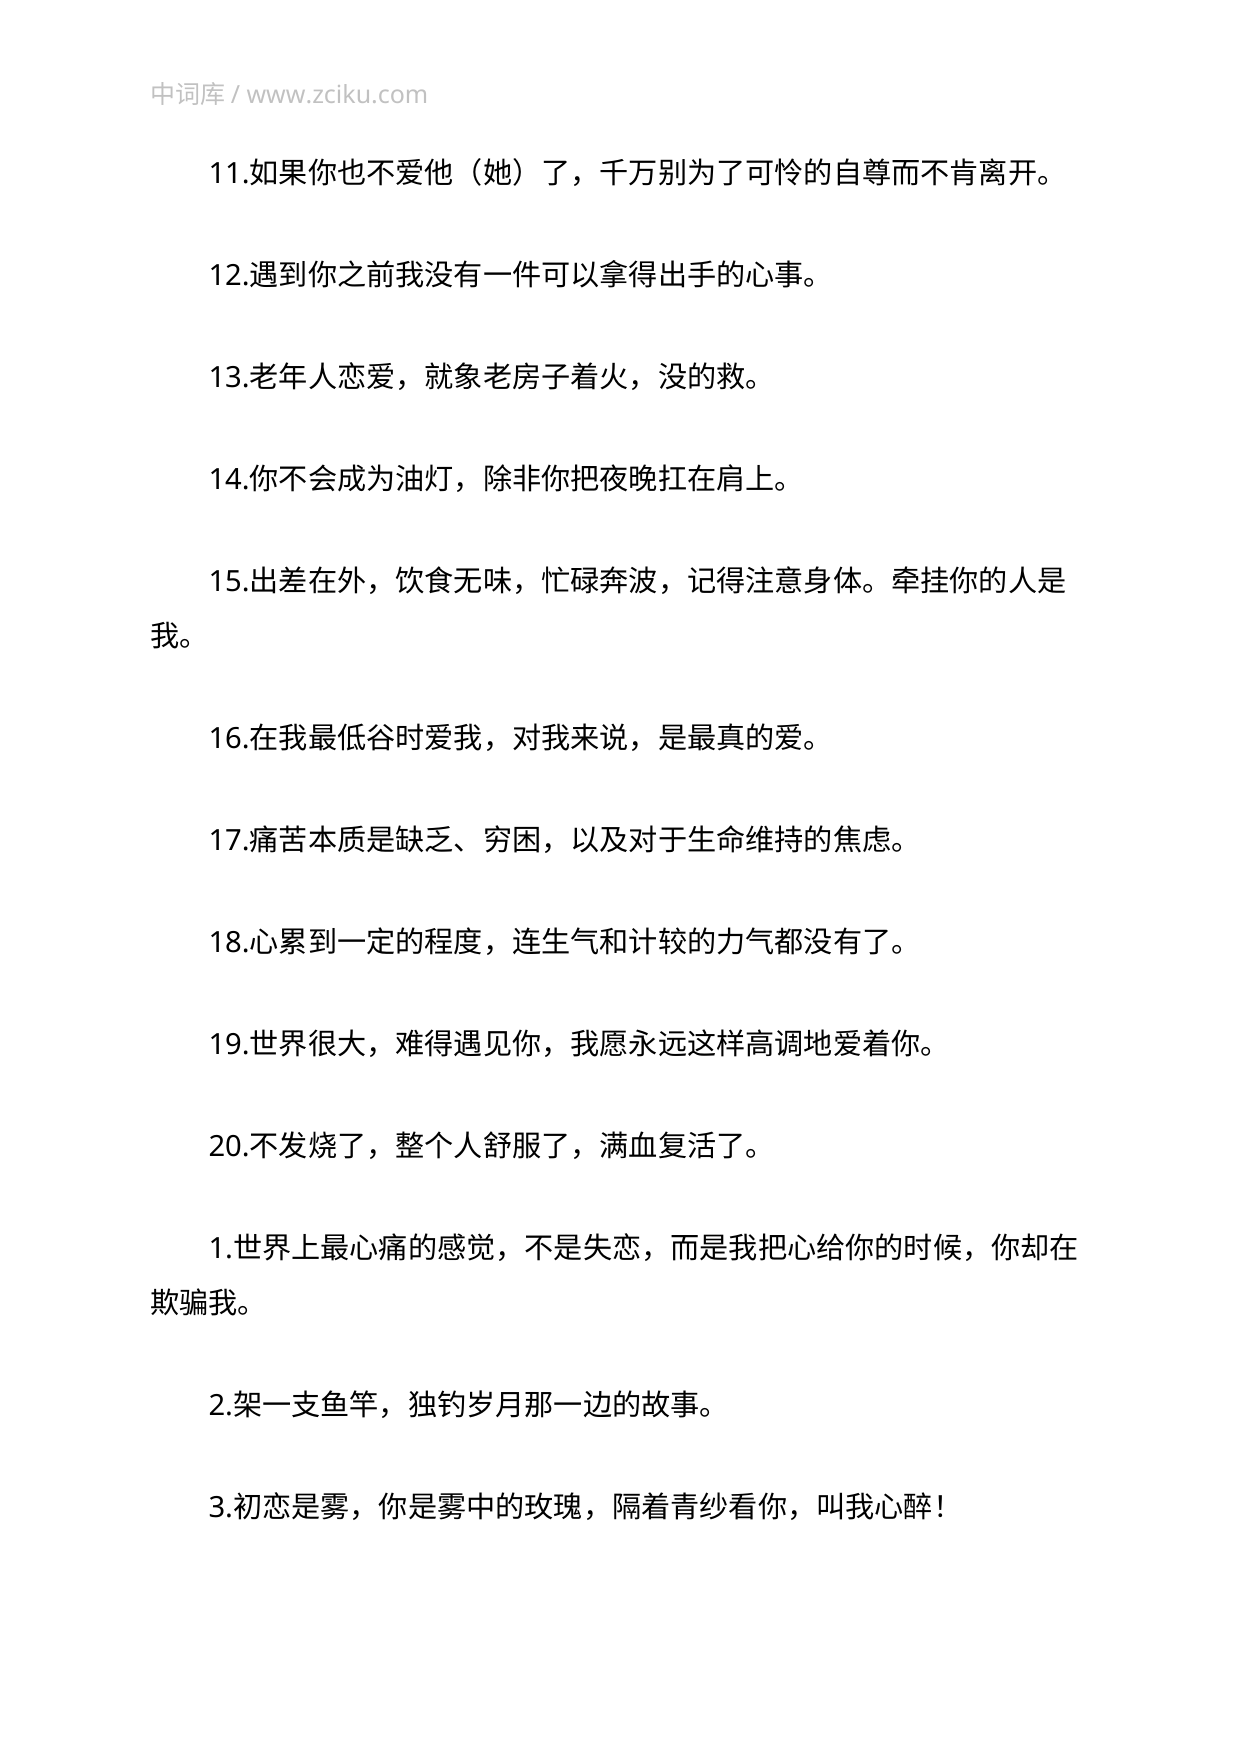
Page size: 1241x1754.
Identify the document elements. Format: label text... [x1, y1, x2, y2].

text 19.世界很大，难得遇见你，我愿永远这样高调地爱着你。 [150, 1021, 1090, 1063]
text 18.心累到一定的程度，连生气和计较的力气都没有了。 [150, 919, 1090, 961]
text 11.如果你也不爱他（她）了，千万别为了可怜的自尊而不肯离开。 [150, 150, 1090, 192]
text 3.初恋是雾，你是雾中的玫瑰，隔着青纱看你，叫我心醉！ [150, 1483, 1090, 1526]
text 1.世界上最心痛的感觉，不是失恋，而是我把心给你的时候，你却在欺骗我。 [150, 1224, 1090, 1322]
text 16.在我最低谷时爱我，对我来说，是最真的爱。 [150, 715, 1090, 757]
text 20.不发烧了，整个人舒服了，满血复活了。 [150, 1123, 1090, 1165]
text 12.遇到你之前我没有一件可以拿得出手的心事。 [150, 252, 1090, 294]
text 2.架一支鱼竿，独钓岁月那一边的故事。 [150, 1381, 1090, 1424]
text 14.你不会成为油灯，除非你把夜晚扛在肩上。 [150, 456, 1090, 498]
text 15.出差在外，饮食无味，忙碌奔波，记得注意身体。牵挂你的人是我。 [150, 558, 1090, 655]
text 17.痛苦本质是缺乏、穷困，以及对于生命维持的焦虑。 [150, 817, 1090, 859]
text 13.老年人恋爱，就象老房子着火，没的救。 [150, 354, 1090, 396]
